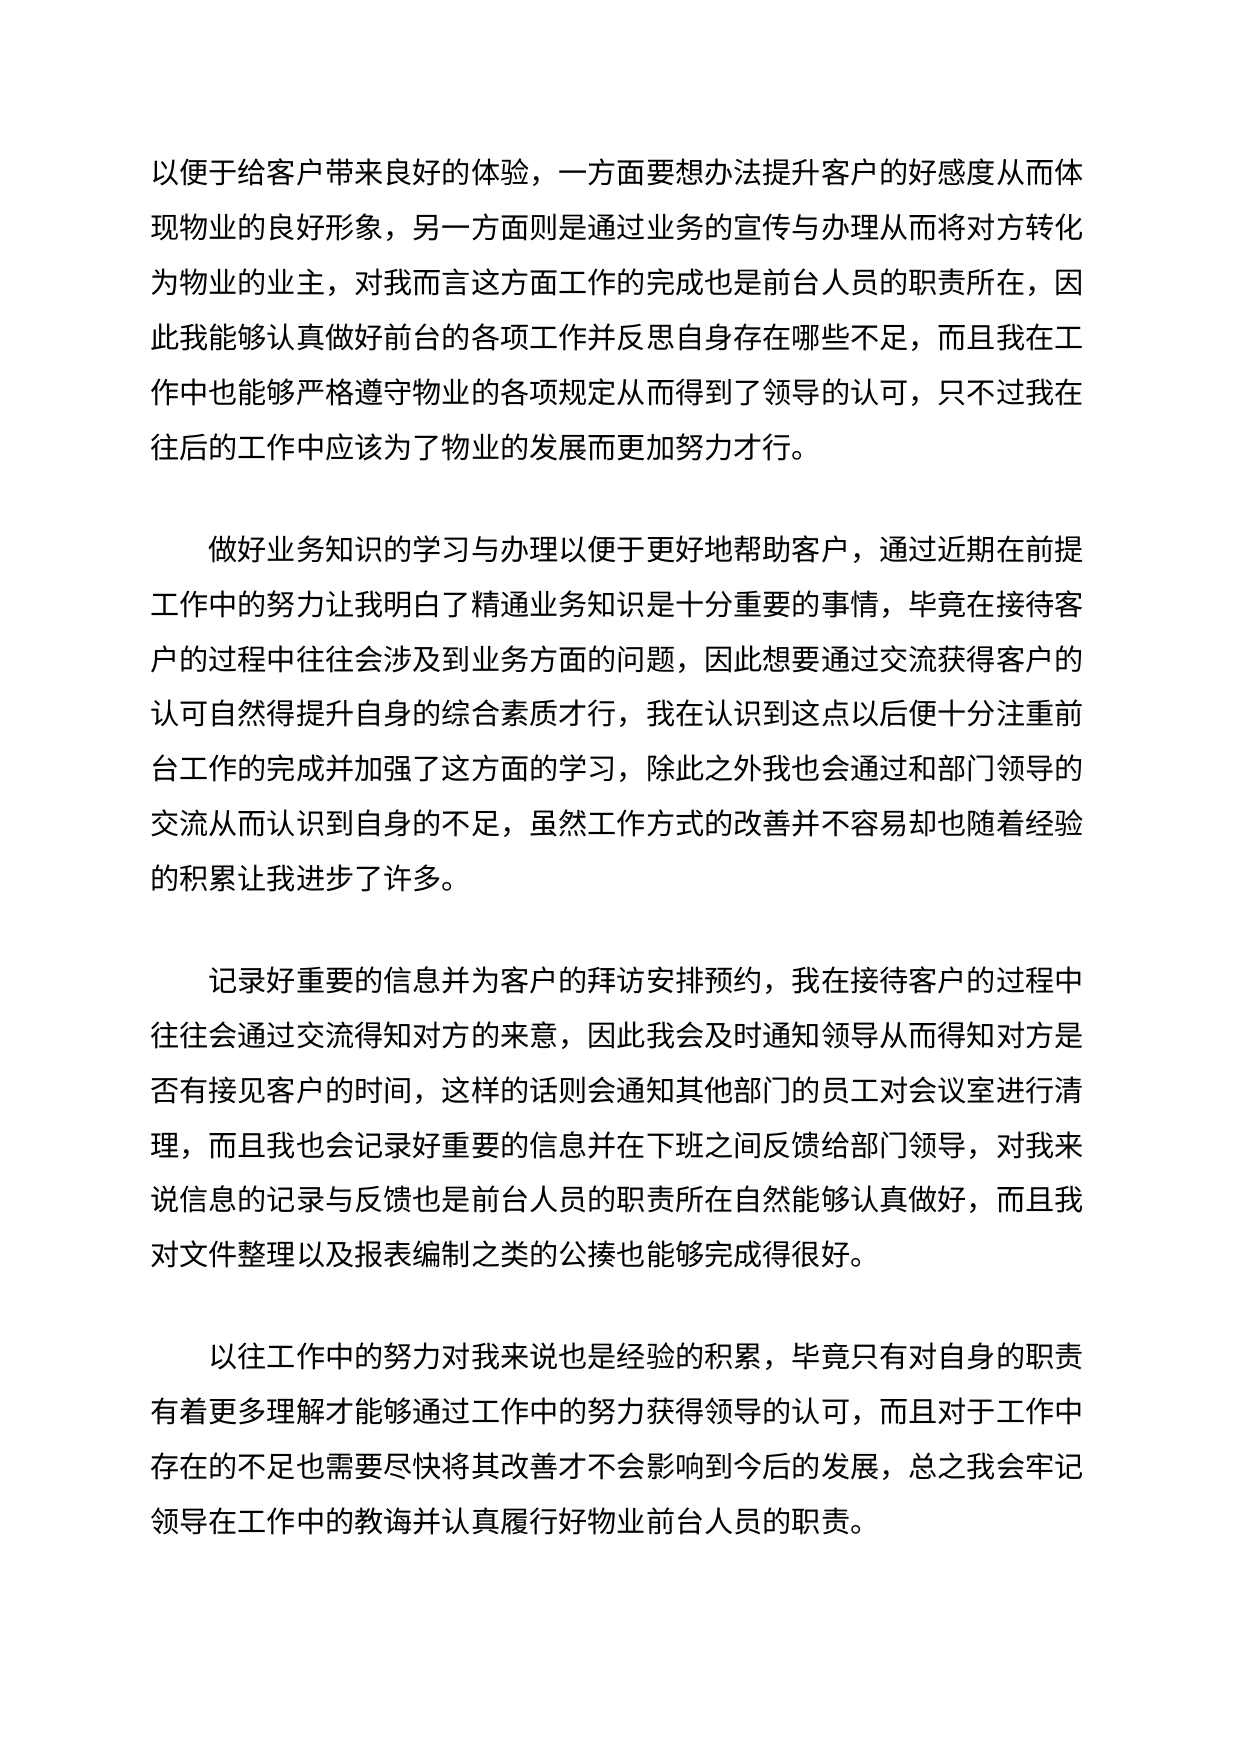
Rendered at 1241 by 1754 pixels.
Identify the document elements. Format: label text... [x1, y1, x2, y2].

text 以往工作中的努力对我来说也是经验的积累，毕竟只有对自身的职责有着更多理解才能够通过工作中的努力获得领导的认可，而且对于工作中存在的不足也需要尽快将其改善才不会影响到今后的发展，总之我会牢记领导在工作中的教诲并认真履行好物业前台人员的职责。 [150, 1334, 1090, 1541]
text 做好业务知识的学习与办理以便于更好地帮助客户，通过近期在前提工作中的努力让我明白了精通业务知识是十分重要的事情，毕竟在接待客户的过程中往往会涉及到业务方面的问题，因此想要通过交流获得客户的认可自然得提升自身的综合素质才行，我在认识到这点以后便十分注重前台工作的完成并加强了这方面的学习，除此之外我也会通过和部门领导的交流从而认识到自身的不足，虽然工作方式的改善并不容易却也随着经验的积累让我进步了许多。 [150, 526, 1090, 898]
text 记录好重要的信息并为客户的拜访安排预约，我在接待客户的过程中往往会通过交流得知对方的来意，因此我会及时通知领导从而得知对方是否有接见客户的时间，这样的话则会通知其他部门的员工对会议室进行清理，而且我也会记录好重要的信息并在下班之间反馈给部门领导，对我来说信息的记录与反馈也是前台人员的职责所在自然能够认真做好，而且我对文件整理以及报表编制之类的公揍也能够完成得很好。 [150, 957, 1090, 1274]
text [150, 150, 1090, 467]
